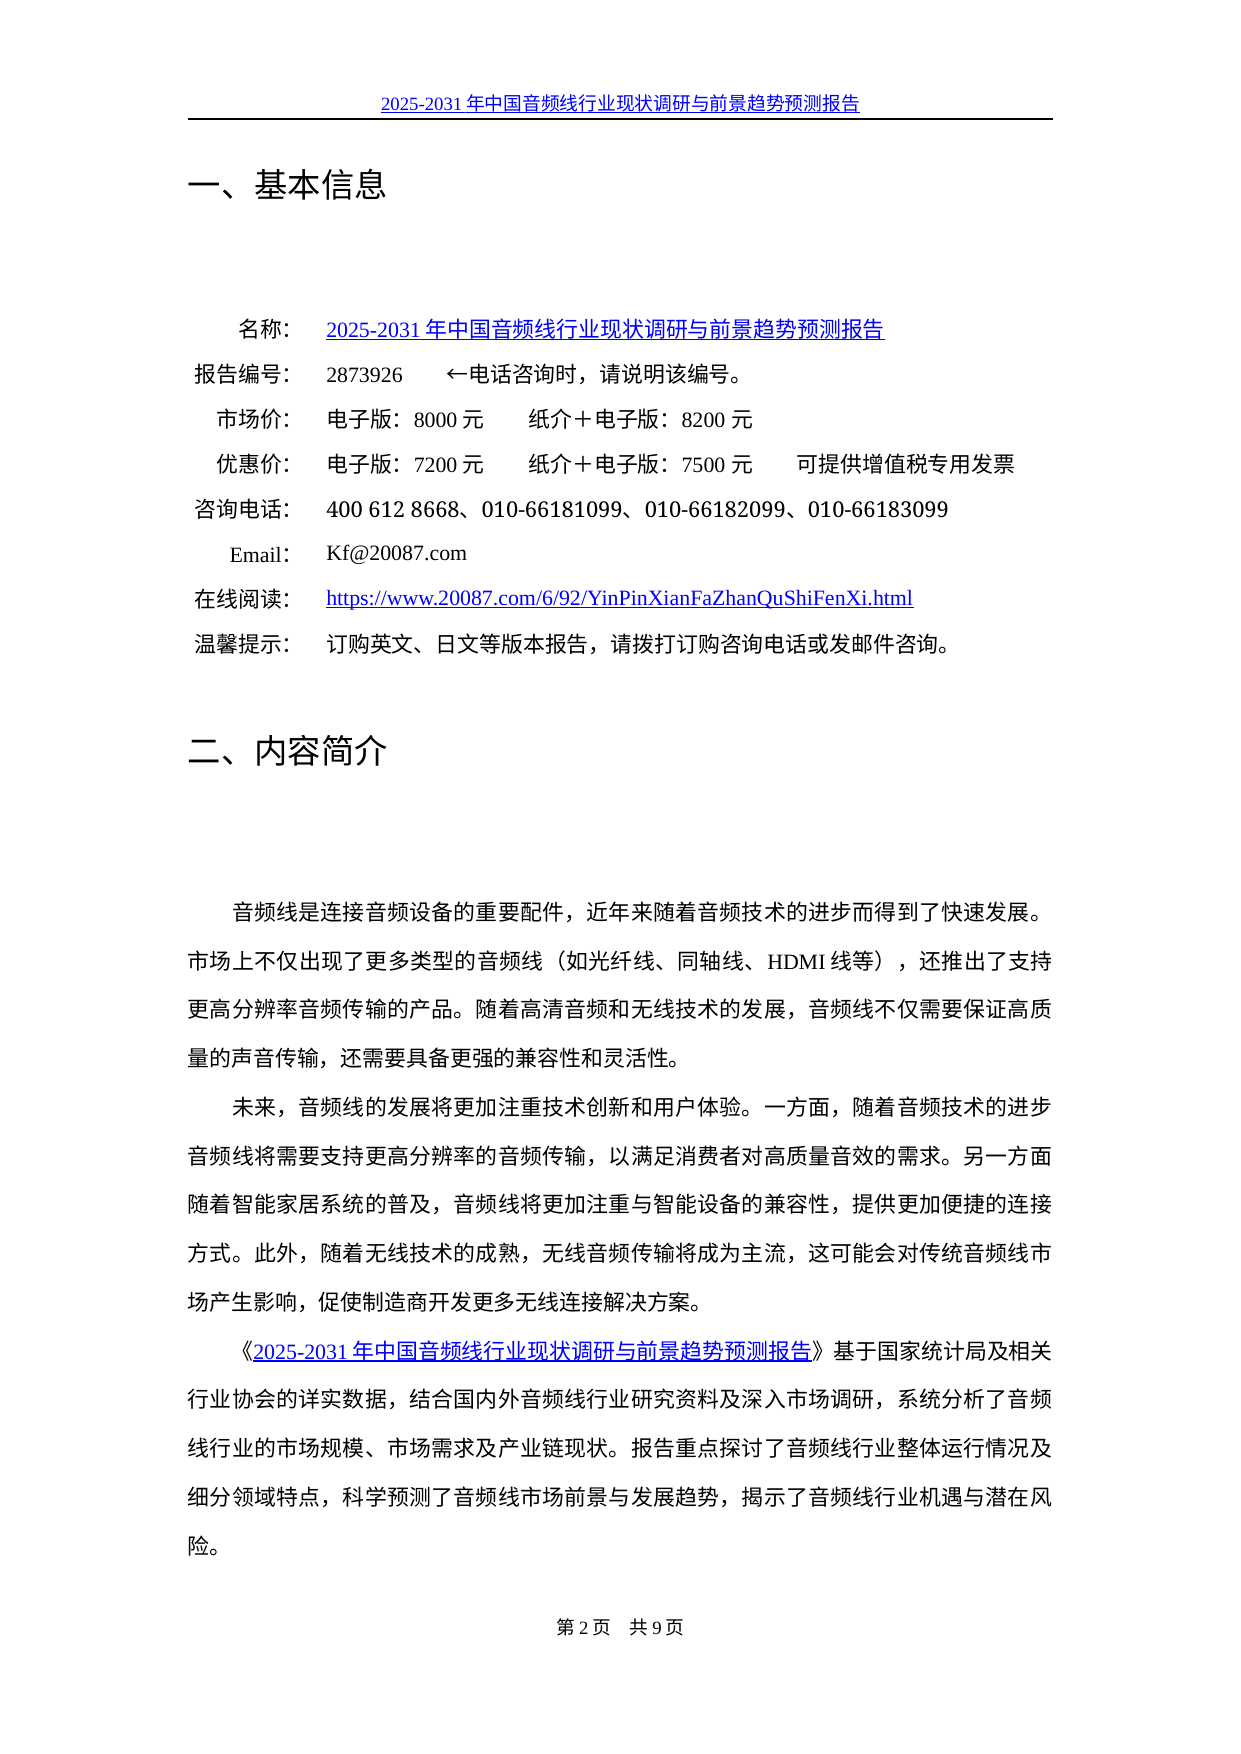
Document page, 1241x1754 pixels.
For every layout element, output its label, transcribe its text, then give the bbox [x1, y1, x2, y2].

table_cell 优惠价： [167, 447, 315, 492]
table_cell 电子版：7200 元 纸介＋电子版：7500 元 可提供增值税专用发票 [315, 447, 1073, 492]
table_cell 市场价： [167, 402, 315, 447]
table_cell 温馨提示： [167, 627, 315, 672]
title 二、内容简介 [187, 717, 1053, 782]
table_cell Kf@20087.com [315, 537, 1073, 582]
table_cell 报告编号： [167, 357, 315, 402]
title 一、基本信息 [187, 150, 1053, 215]
table_header 名称： [167, 312, 315, 357]
table_header 2025-2031年中国音频线行业现状调研与前景趋势预测报告 [315, 312, 1073, 357]
table_cell 2873926 ←电话咨询时，请说明该编号。 [315, 357, 1073, 402]
table_cell 咨询电话： [167, 492, 315, 537]
table_cell [315, 582, 1073, 627]
table_cell 订购英文、日文等版本报告，请拨打订购咨询电话或发邮件咨询。 [315, 627, 1073, 672]
table_cell 在线阅读： [167, 582, 315, 627]
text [187, 894, 1053, 1561]
table_cell Email： [167, 537, 315, 582]
table_cell 400 612 8668、010-66181099、010-66182099、010-66183099 [315, 492, 1073, 537]
table_cell 电子版：8000 元 纸介＋电子版：8200 元 [315, 402, 1073, 447]
